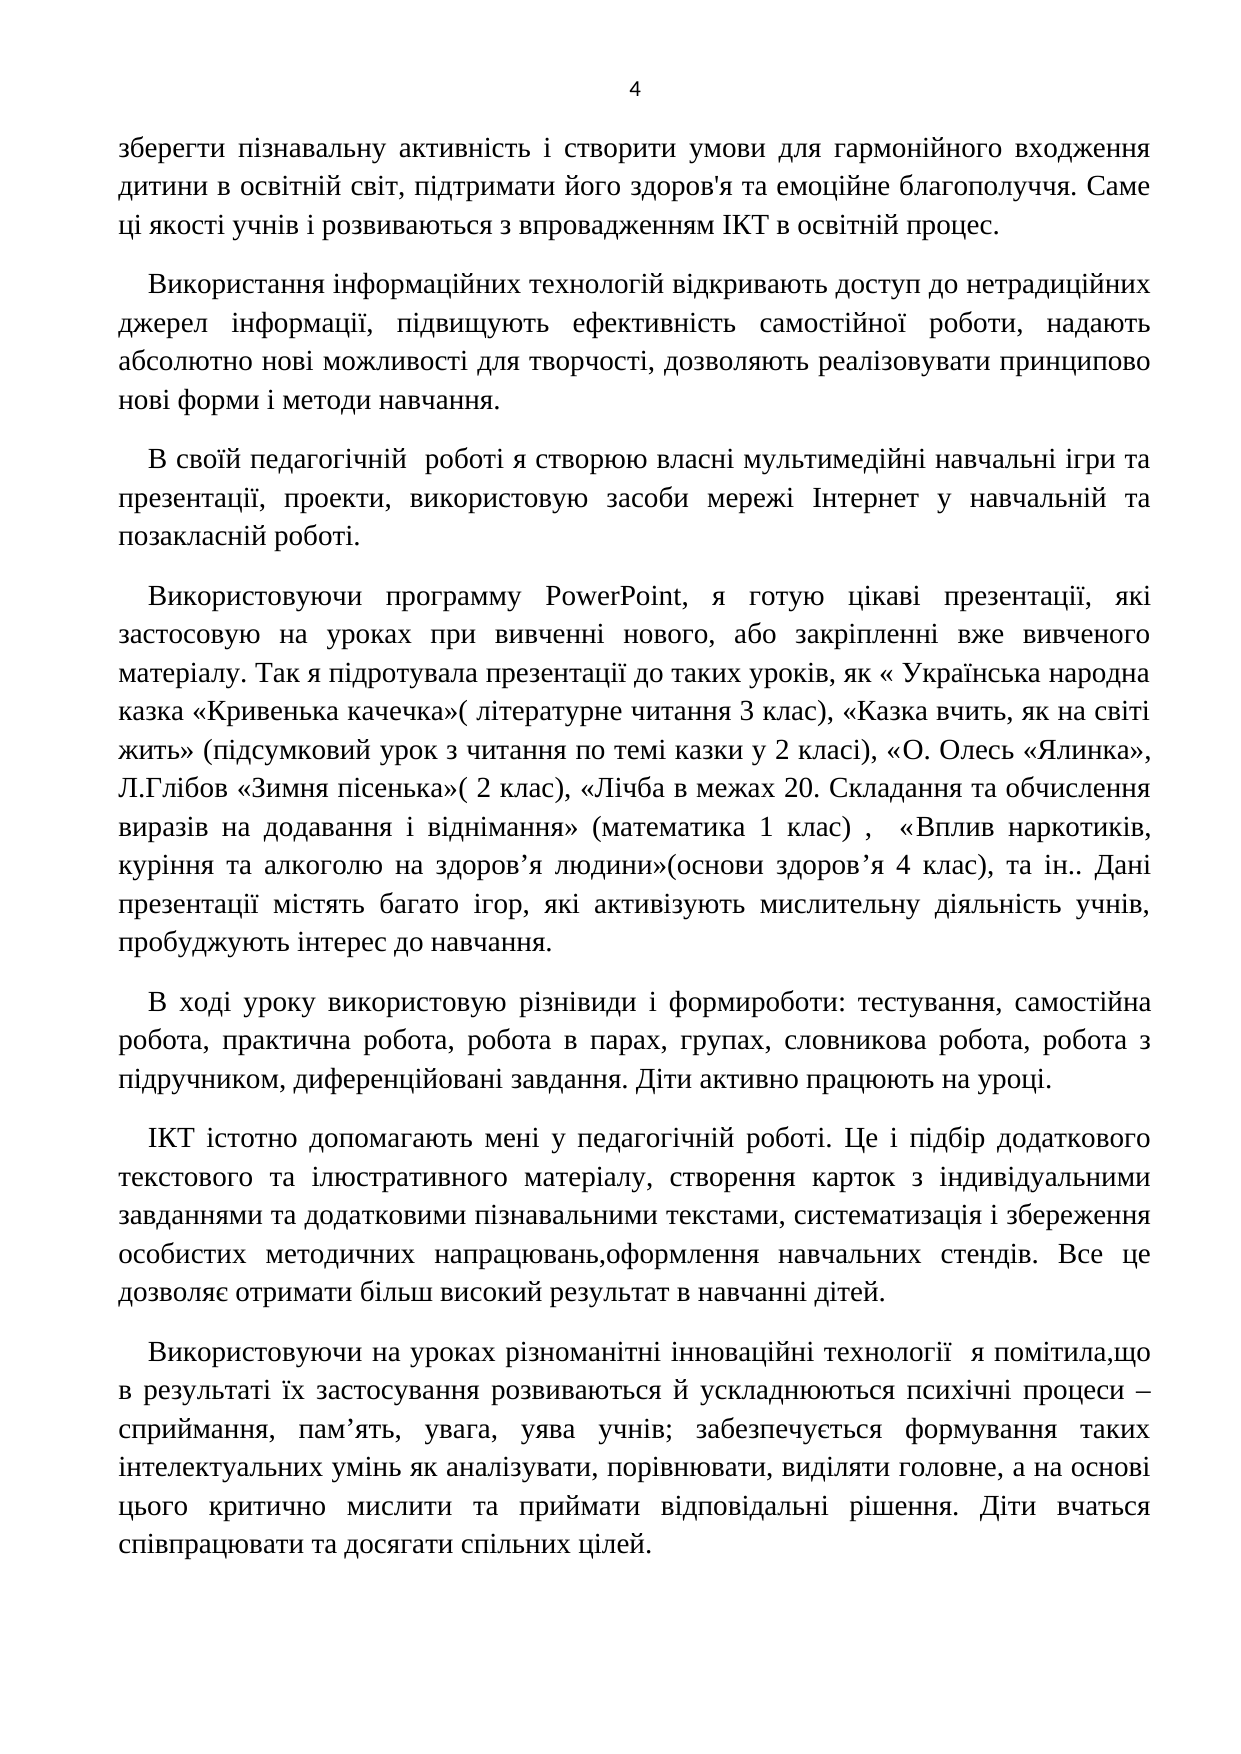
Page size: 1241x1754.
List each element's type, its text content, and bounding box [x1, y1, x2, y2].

text ІКТ істотно допомагають мені у педагогічній роботі. Це і підбір додаткового текстового та ілюстративного матеріалу, створення карток з індивідуальними завданнями та додатковими пізнавальними текстами, систематизація і збереження особистих методичних напрацювань,оформлення навчальних стендів. Все це дозволяє отримати більш високий результат в навчанні дітей. [118, 1120, 1152, 1308]
text Використовуючи программу PowerPoint, я готую цікаві презентації, які застосовую на уроках при вивченні нового, або закріпленні вже вивченого матеріалу. Так я підротувала презентації до таких уроків, як « Українська народна казка «Кривенька качечка»( літературне читання 3 клас), «Казка вчить, як на світі жить» (підсумковий урок з читання по темі казки у 2 класі), «О. Олесь «Ялинка», Л.Глібов «Зимня пісенька»( 2 клас), «Лічба в межах 20. Складання та обчислення виразів на додавання і віднімання» (математика 1 клас) , «Вплив наркотиків, куріння та алкоголю на здоров’я людини»(основи здоров’я 4 клас), та ін.. Дані презентації містять багато ігор, які активізують мислительну діяльність учнів, пробуджують інтерес до навчання. [118, 578, 1152, 958]
text В своїй педагогічній роботі я створюю власні мультимедійні навчальні ігри та презентації, проекти, використовую засоби мережі Інтернет у навчальній та позакласній роботі. [118, 441, 1152, 552]
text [118, 130, 1152, 240]
text Використання інформаційних технологій відкривають доступ до нетрадиційних джерел інформації, підвищують ефективність самостійної роботи, надають абсолютно нові можливості для творчості, дозволяють реалізовувати принципово нові форми і методи навчання. [118, 266, 1152, 415]
text Використовуючи на уроках різноманітні інноваційні технології я помітила,що в результаті їх застосування розвиваються й ускладнюються психічні процеси – сприймання, пам’ять, увага, уява учнів; забезпечується формування таких інтелектуальних умінь як аналізувати, порівнювати, виділяти головне, а на основі цього критично мислити та приймати відповідальні рішення. Діти вчаться співпрацювати та досягати спільних цілей. [118, 1334, 1152, 1560]
text В ході уроку використовую різнівиди і формироботи: тестування, самостійна робота, практична робота, робота в парах, групах, словникова робота, робота з підручником, диференційовані завдання. Діти активно працюють на уроці. [118, 984, 1152, 1094]
